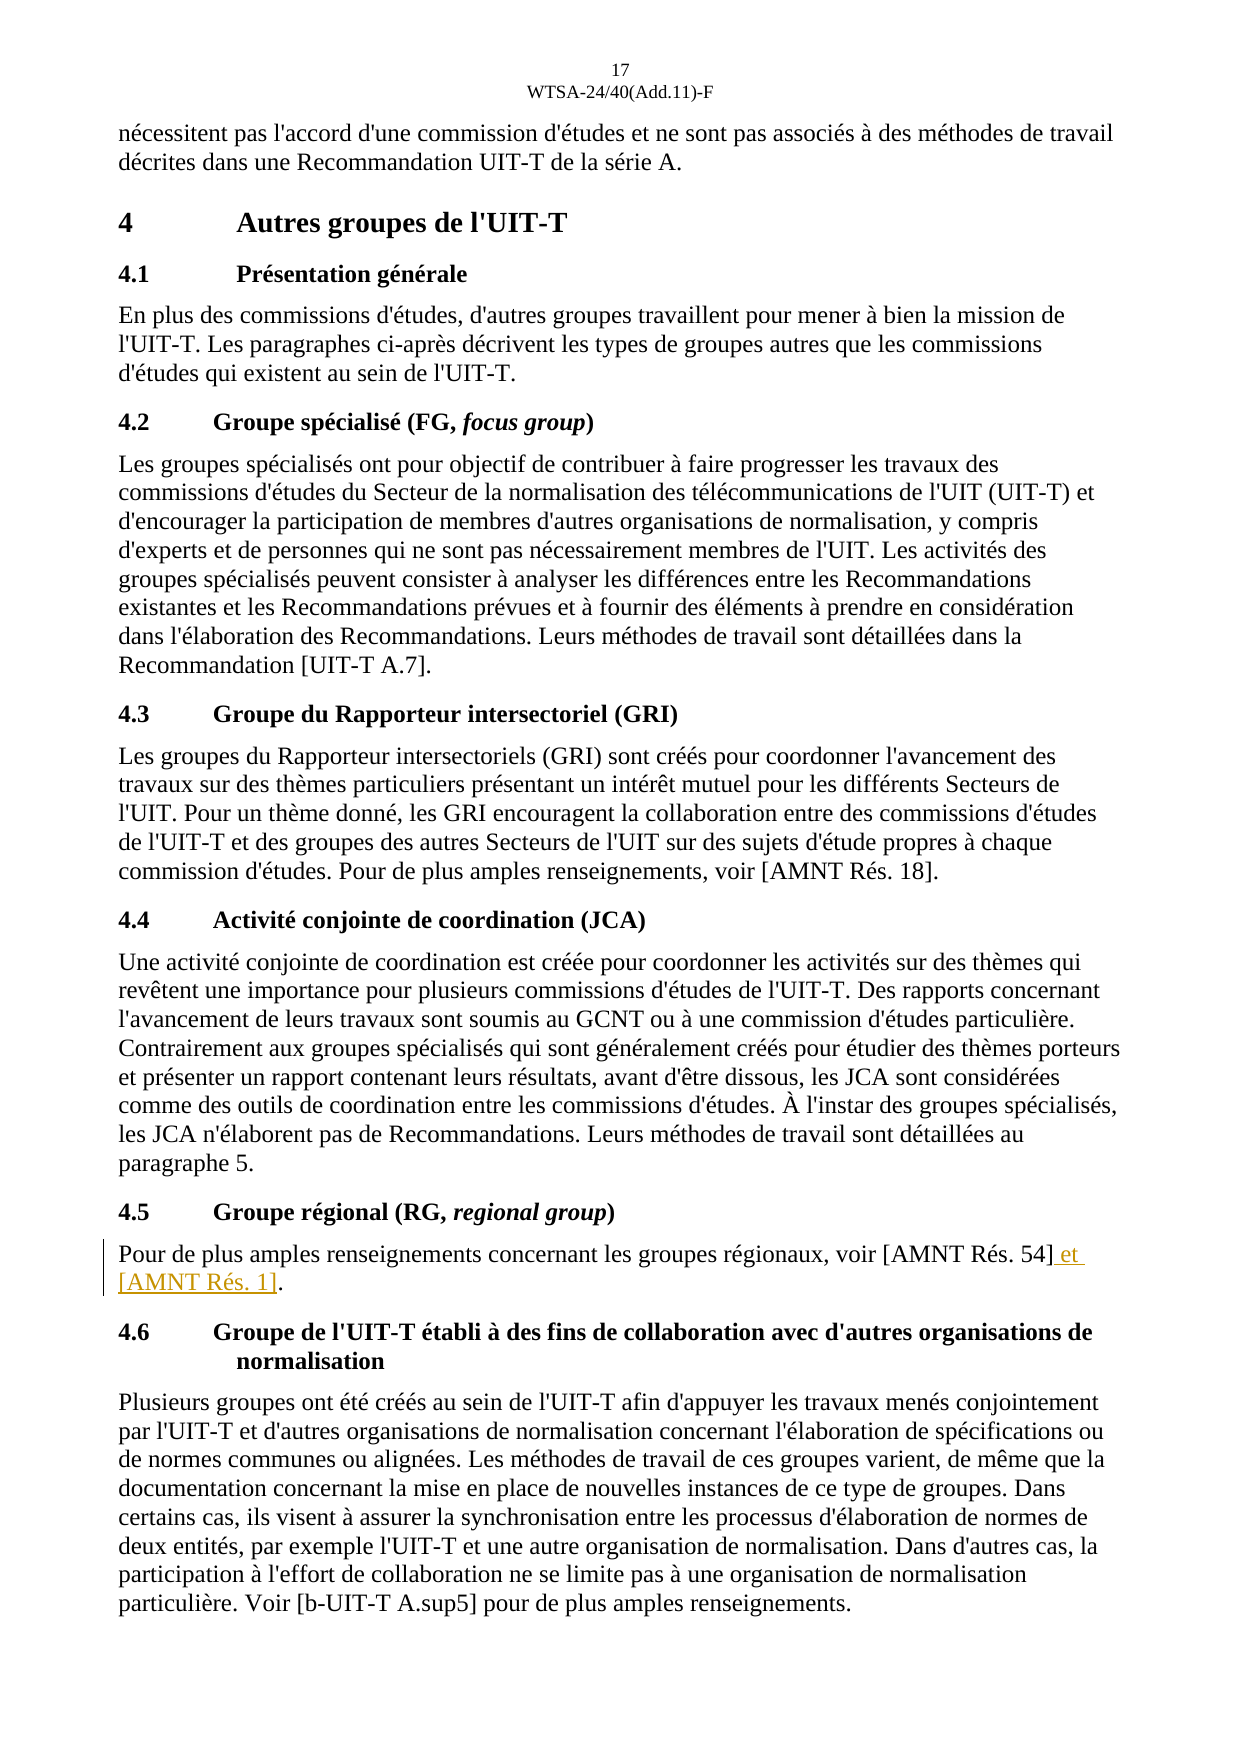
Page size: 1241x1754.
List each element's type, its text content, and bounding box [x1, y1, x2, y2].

text Les groupes du Rapporteur intersectoriels (GRI) sont créés pour coordonner l'avancement des travaux sur des thèmes particuliers présentant un intérêt mutuel pour les différents Secteurs de l'UIT. Pour un thème donné, les GRI encouragent la collaboration entre des commissions d'études de l'UIT-T et des groupes des autres Secteurs de l'UIT sur des sujets d'étude propres à chaque commission d'études. Pour de plus amples renseignements, voir [AMNT Rés. 18]. [118, 741, 1122, 884]
subtitle 4.2 Groupe spécialisé (FG, focus group) [118, 407, 1122, 436]
subtitle 4.4 Activité conjointe de coordination (JCA) [118, 905, 1122, 934]
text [118, 118, 1122, 176]
subtitle 4.1 Présentation générale [118, 259, 1122, 288]
subtitle 4.6 Groupe de l'UIT-T établi à des fins de collaboration avec d'autres organisations de normalisation [118, 1317, 1122, 1374]
text Pour de plus amples renseignements concernant les groupes régionaux, voir [AMNT Rés. 54]. [118, 1239, 1122, 1296]
text En plus des commissions d'études, d'autres groupes travaillent pour mener à bien la mission de l'UIT-T. Les paragraphes ci-après décrivent les types de groupes autres que les commissions d'études qui existent au sein de l'UIT-T. [118, 300, 1122, 387]
subtitle 4.3 Groupe du Rapporteur intersectoriel (GRI) [118, 699, 1122, 728]
subtitle 4 Autres groupes de l'UIT-T [118, 205, 1122, 238]
text Une activité conjointe de coordination est créée pour coordonner les activités sur des thèmes qui revêtent une importance pour plusieurs commissions d'études de l'UIT-T. Des rapports concernant l'avancement de leurs travaux sont soumis au GCNT ou à une commission d'études particulière. Contrairement aux groupes spécialisés qui sont généralement créés pour étudier des thèmes porteurs et présenter un rapport contenant leurs résultats, avant d'être dissous, les JCA sont considérées comme des outils de coordination entre les commissions d'études. À l'instar des groupes spécialisés, les JCA n'élaborent pas de Recommandations. Leurs méthodes de travail sont détaillées au paragraphe 5. [118, 947, 1122, 1177]
text Plusieurs groupes ont été créés au sein de l'UIT-T afin d'appuyer les travaux menés conjointement par l'UIT-T et d'autres organisations de normalisation concernant l'élaboration de spécifications ou de normes communes ou alignées. Les méthodes de travail de ces groupes varient, de même que la documentation concernant la mise en place de nouvelles instances de ce type de groupes. Dans certains cas, ils visent à assurer la synchronisation entre les processus d'élaboration de normes de deux entités, par exemple l'UIT-T et une autre organisation de normalisation. Dans d'autres cas, la participation à l'effort de collaboration ne se limite pas à une organisation de normalisation particulière. Voir [b-UIT-T A.sup5] pour de plus amples renseignements. [118, 1387, 1122, 1617]
text Les groupes spécialisés ont pour objectif de contribuer à faire progresser les travaux des commissions d'études du Secteur de la normalisation des télécommunications de l'UIT (UIT-T) et d'encourager la participation de membres d'autres organisations de normalisation, y compris d'experts et de personnes qui ne sont pas nécessairement membres de l'UIT. Les activités des groupes spécialisés peuvent consister à analyser les différences entre les Recommandations existantes et les Recommandations prévues et à fournir des éléments à prendre en considération dans l'élaboration des Recommandations. Leurs méthodes de travail sont détaillées dans la Recommandation [UIT-T A.7]. [118, 449, 1122, 679]
subtitle 4.5 Groupe régional (RG, regional group) [118, 1197, 1122, 1226]
